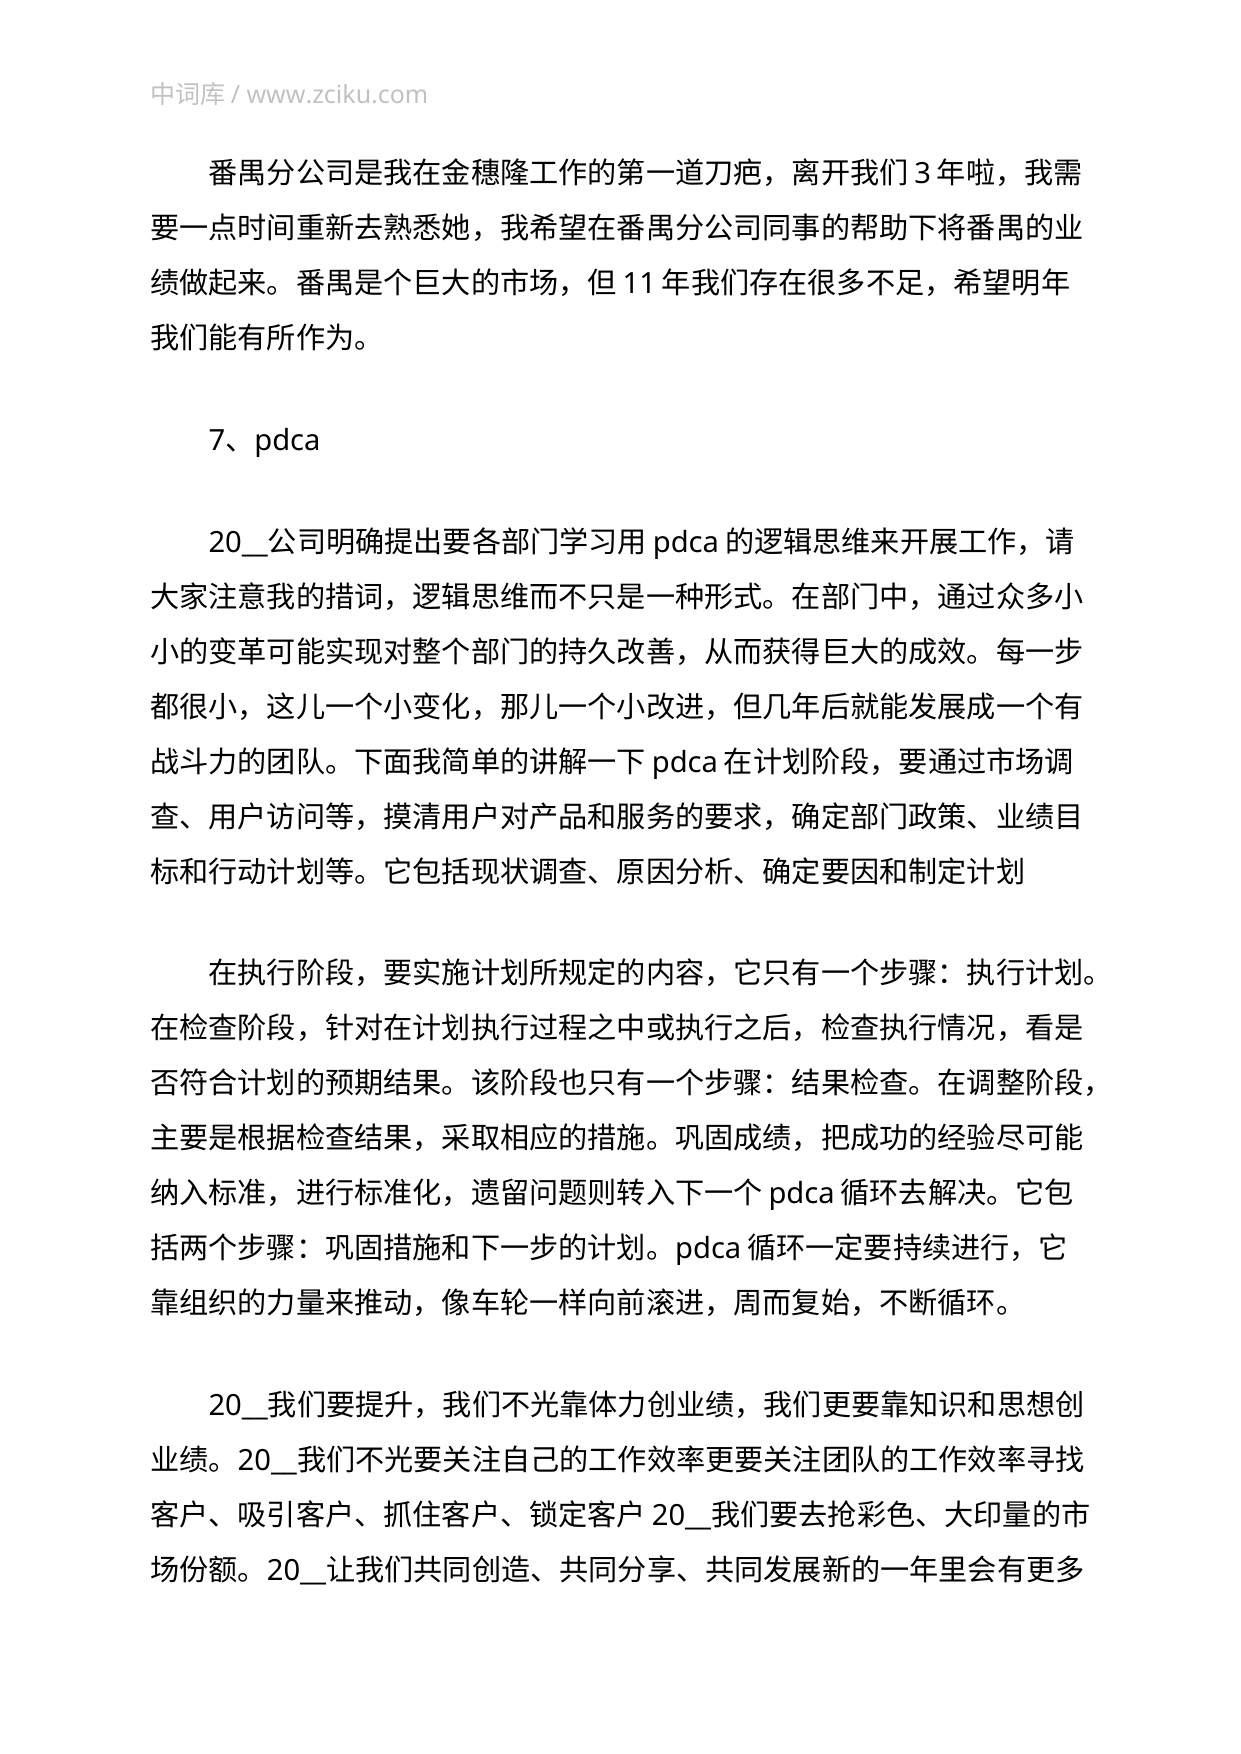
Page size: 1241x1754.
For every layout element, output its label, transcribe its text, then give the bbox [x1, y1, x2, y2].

text 在执行阶段，要实施计划所规定的内容，它只有一个步骤：执行计划。在检查阶段，针对在计划执行过程之中或执行之后，检查执行情况，看是否符合计划的预期结果。该阶段也只有一个步骤：结果检查。在调整阶段，主要是根据检查结果，采取相应的措施。巩固成绩，把成功的经验尽可能纳入标准，进行标准化，遗留问题则转入下一个pdca循环去解决。它包括两个步骤：巩固措施和下一步的计划。pdca循环一定要持续进行，它靠组织的力量来推动，像车轮一样向前滚进，周而复始，不断循环。 [150, 950, 1090, 1322]
text 20__公司明确提出要各部门学习用pdca的逻辑思维来开展工作，请大家注意我的措词，逻辑思维而不只是一种形式。在部门中，通过众多小小的变革可能实现对整个部门的持久改善，从而获得巨大的成效。每一步都很小，这儿一个小变化，那儿一个小改进，但几年后就能发展成一个有战斗力的团队。下面我简单的讲解一下pdca在计划阶段，要通过市场调查、用户访问等，摸清用户对产品和服务的要求，确定部门政策、业绩目标和行动计划等。它包括现状调查、原因分析、确定要因和制定计划 [150, 519, 1090, 891]
text 番禺分公司是我在金穗隆工作的第一道刀疤，离开我们3年啦，我需要一点时间重新去熟悉她，我希望在番禺分公司同事的帮助下将番禺的业绩做起来。番禺是个巨大的市场，但11年我们存在很多不足，希望明年我们能有所作为。 [150, 150, 1090, 357]
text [150, 1381, 1090, 1589]
text 7、pdca [150, 417, 1090, 459]
